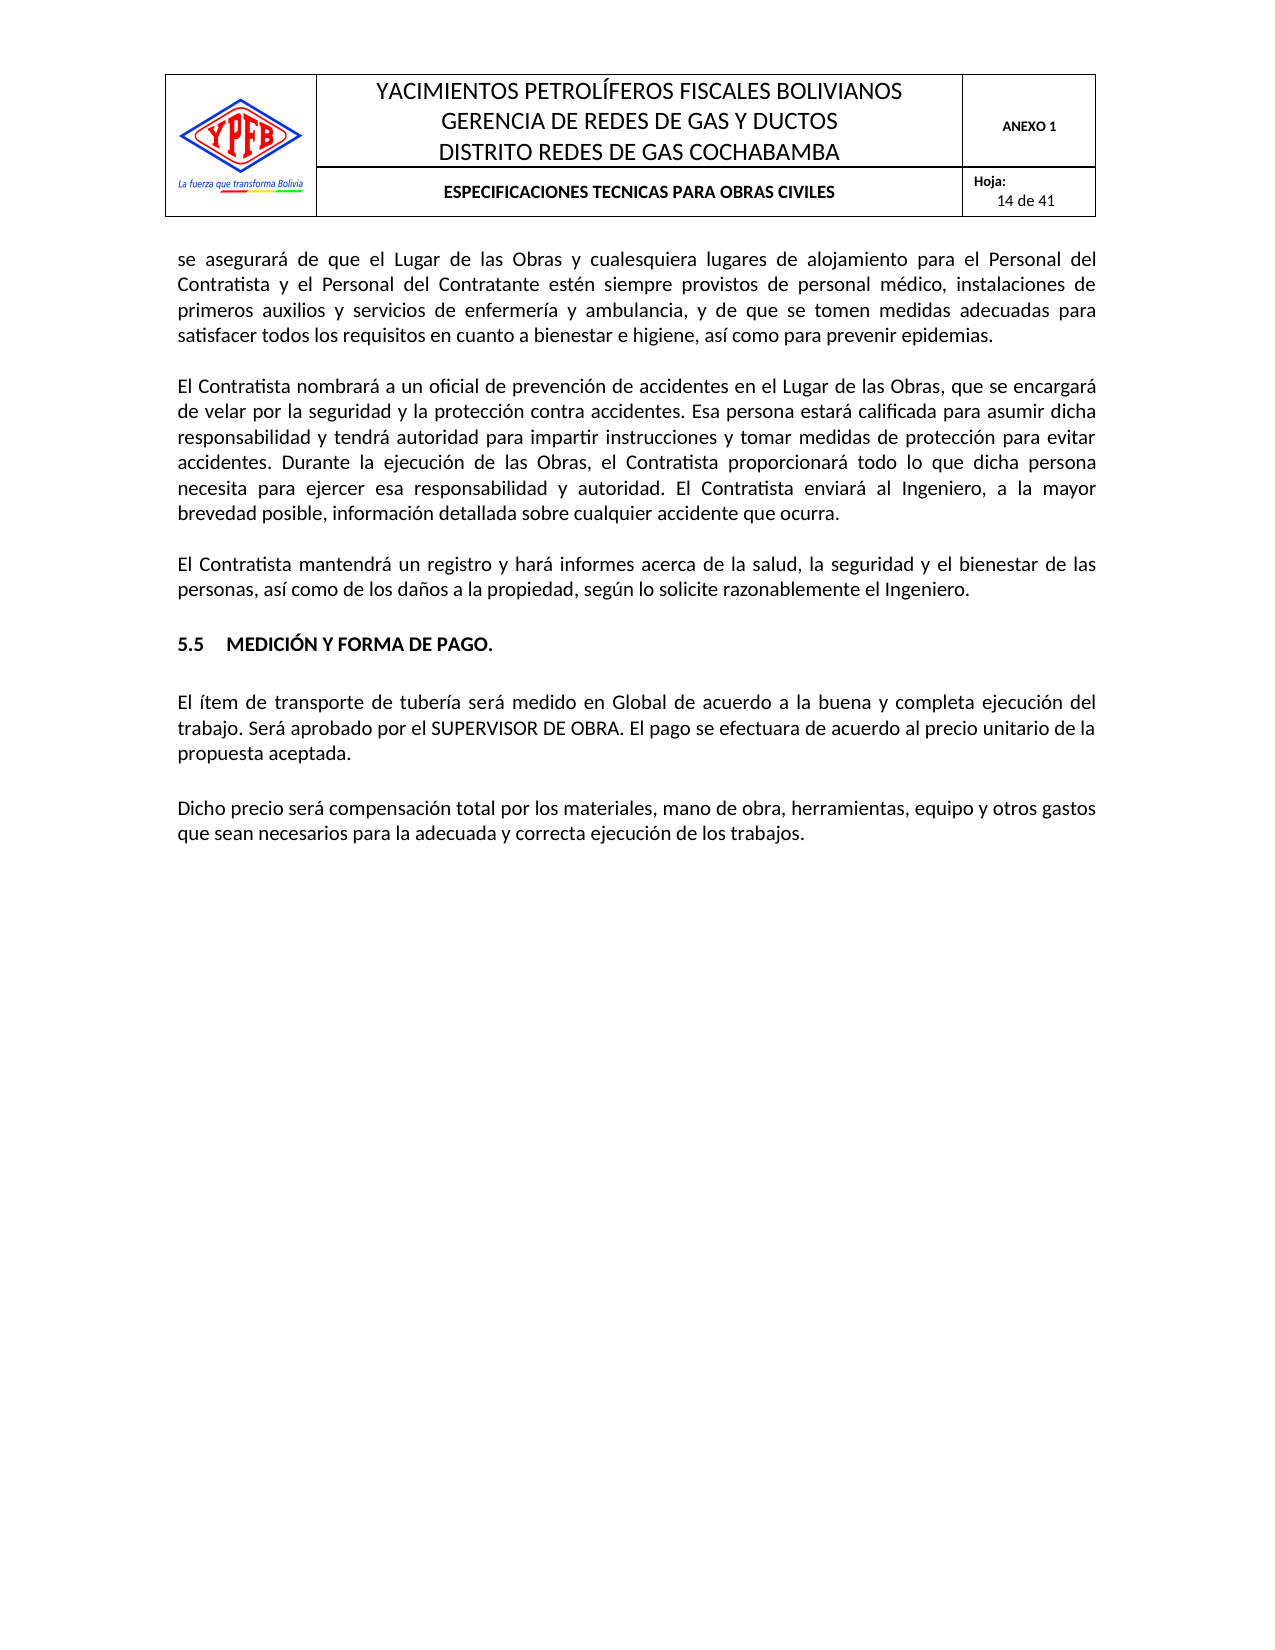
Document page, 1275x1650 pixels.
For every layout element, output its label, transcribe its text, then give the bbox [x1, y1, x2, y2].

text El ítem de transporte de tubería será medido en Global de acuerdo a la buena y completa ejecución del trabajo. Será aprobado por el SUPERVISOR DE OBRA. El pago se efectuara de acuerdo al precio unitario de la propuesta aceptada. [177, 689, 1098, 766]
text Dicho precio será compensación total por los materiales, mano de obra, herramientas, equipo y otros gastos que sean necesarios para la adecuada y correcta ejecución de los trabajos. [177, 795, 1098, 846]
list MEDICIÓN Y FORMA DE PAGO. [177, 631, 1098, 656]
text El Contratista nombrará a un oficial de prevención de accidentes en el Lugar de las Obras, que se encargará de velar por la seguridad y la protección contra accidentes. Esa persona estará calificada para asumir dicha responsabilidad y tendrá autoridad para impartir instrucciones y tomar medidas de protección para evitar accidentes. Durante la ejecución de las Obras, el Contratista proporcionará todo lo que dicha persona necesita para ejercer esa responsabilidad y autoridad. El Contratista enviará al Ingeniero, a la mayor brevedad posible, información detallada sobre cualquier accidente que ocurra. [177, 373, 1098, 526]
text El Contratista mantendrá un registro y hará informes acerca de la salud, la seguridad y el bienestar de las personas, así como de los daños a la propiedad, según lo solicite razonablemente el Ingeniero. [177, 551, 1098, 602]
picture [176, 93, 304, 198]
